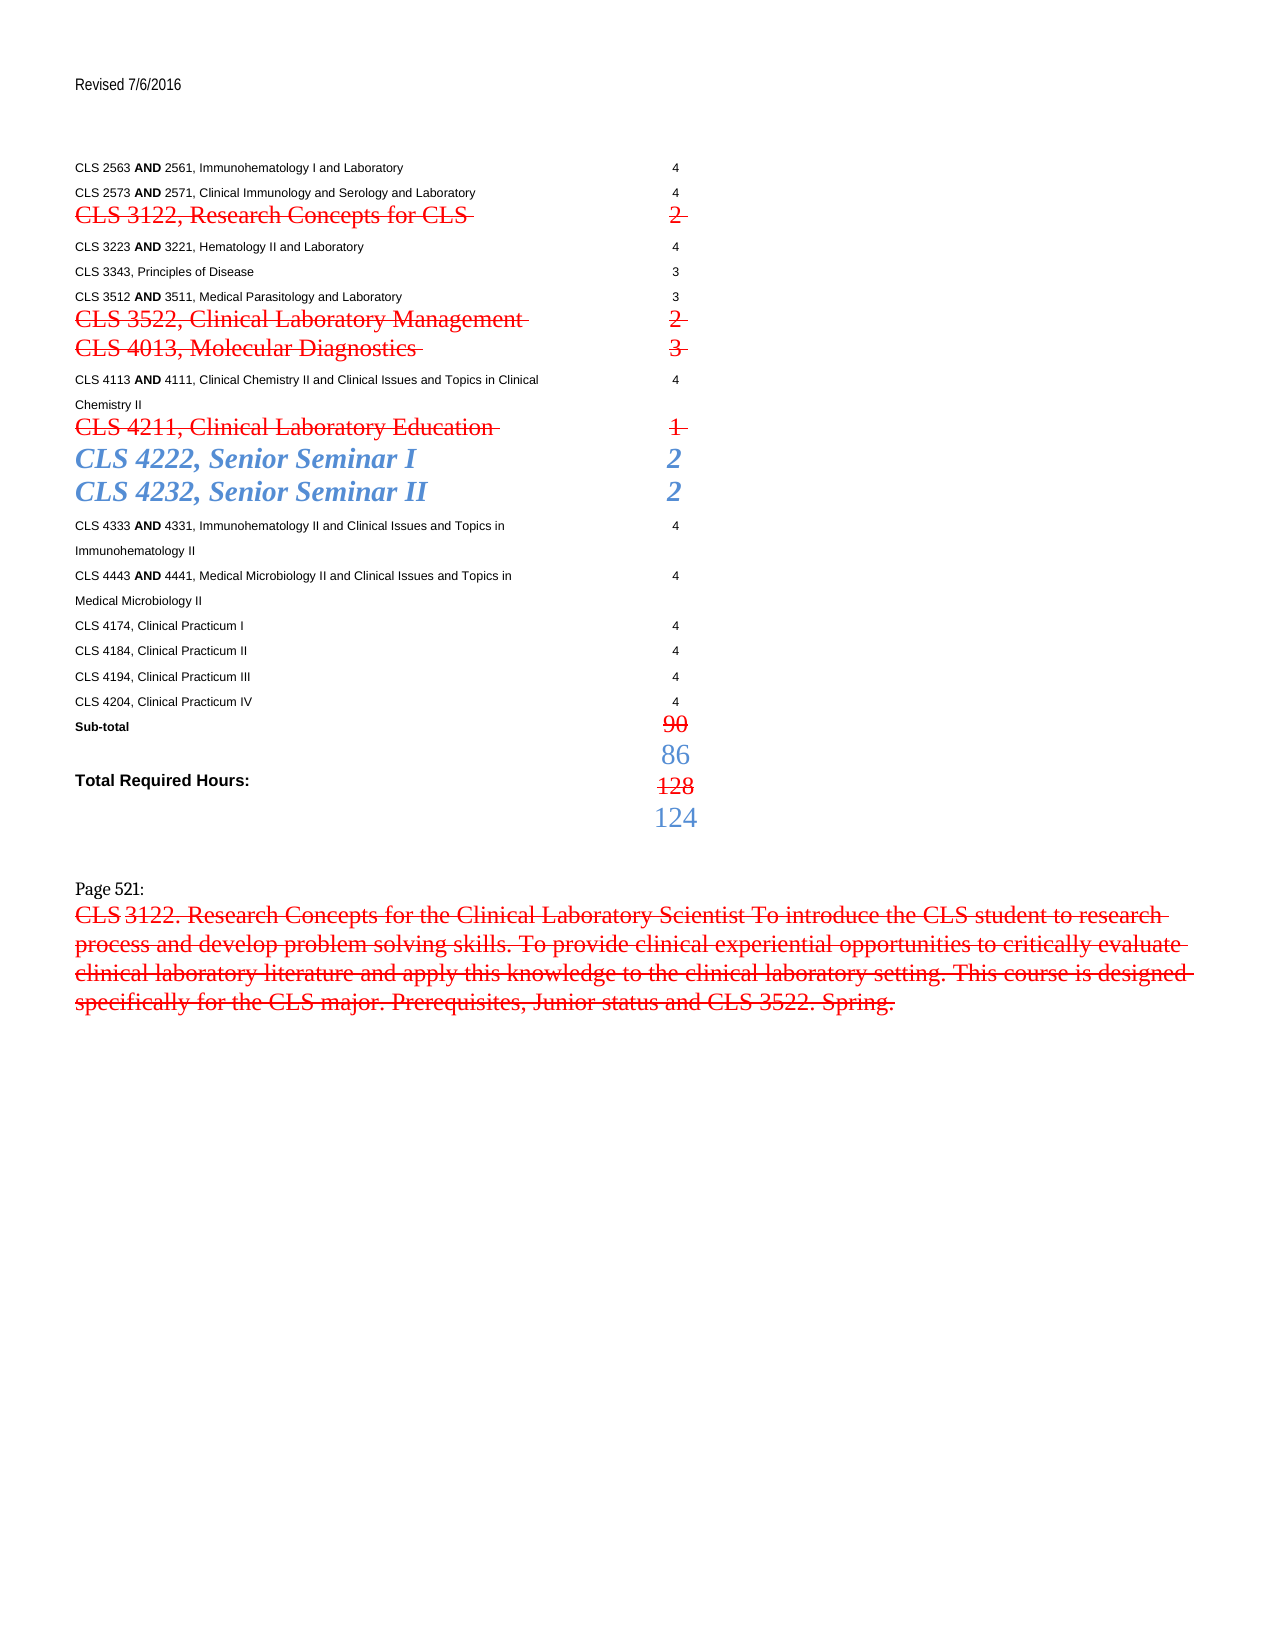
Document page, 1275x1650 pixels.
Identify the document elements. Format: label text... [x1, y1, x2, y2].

text Page 521: [75, 879, 1200, 900]
text CLS 3122. Research Concepts for the Clinical Laboratory Scientist To introduce the CLS student to research process and develop problem solving skills. To provide clinical experiential opportunities to critically evaluate clinical laboratory literature and apply this knowledge to the clinical laboratory setting. This course is designed specifically for the CLS major. Prerequisites, Junior status and CLS 3522. Spring. [75, 900, 1200, 1015]
